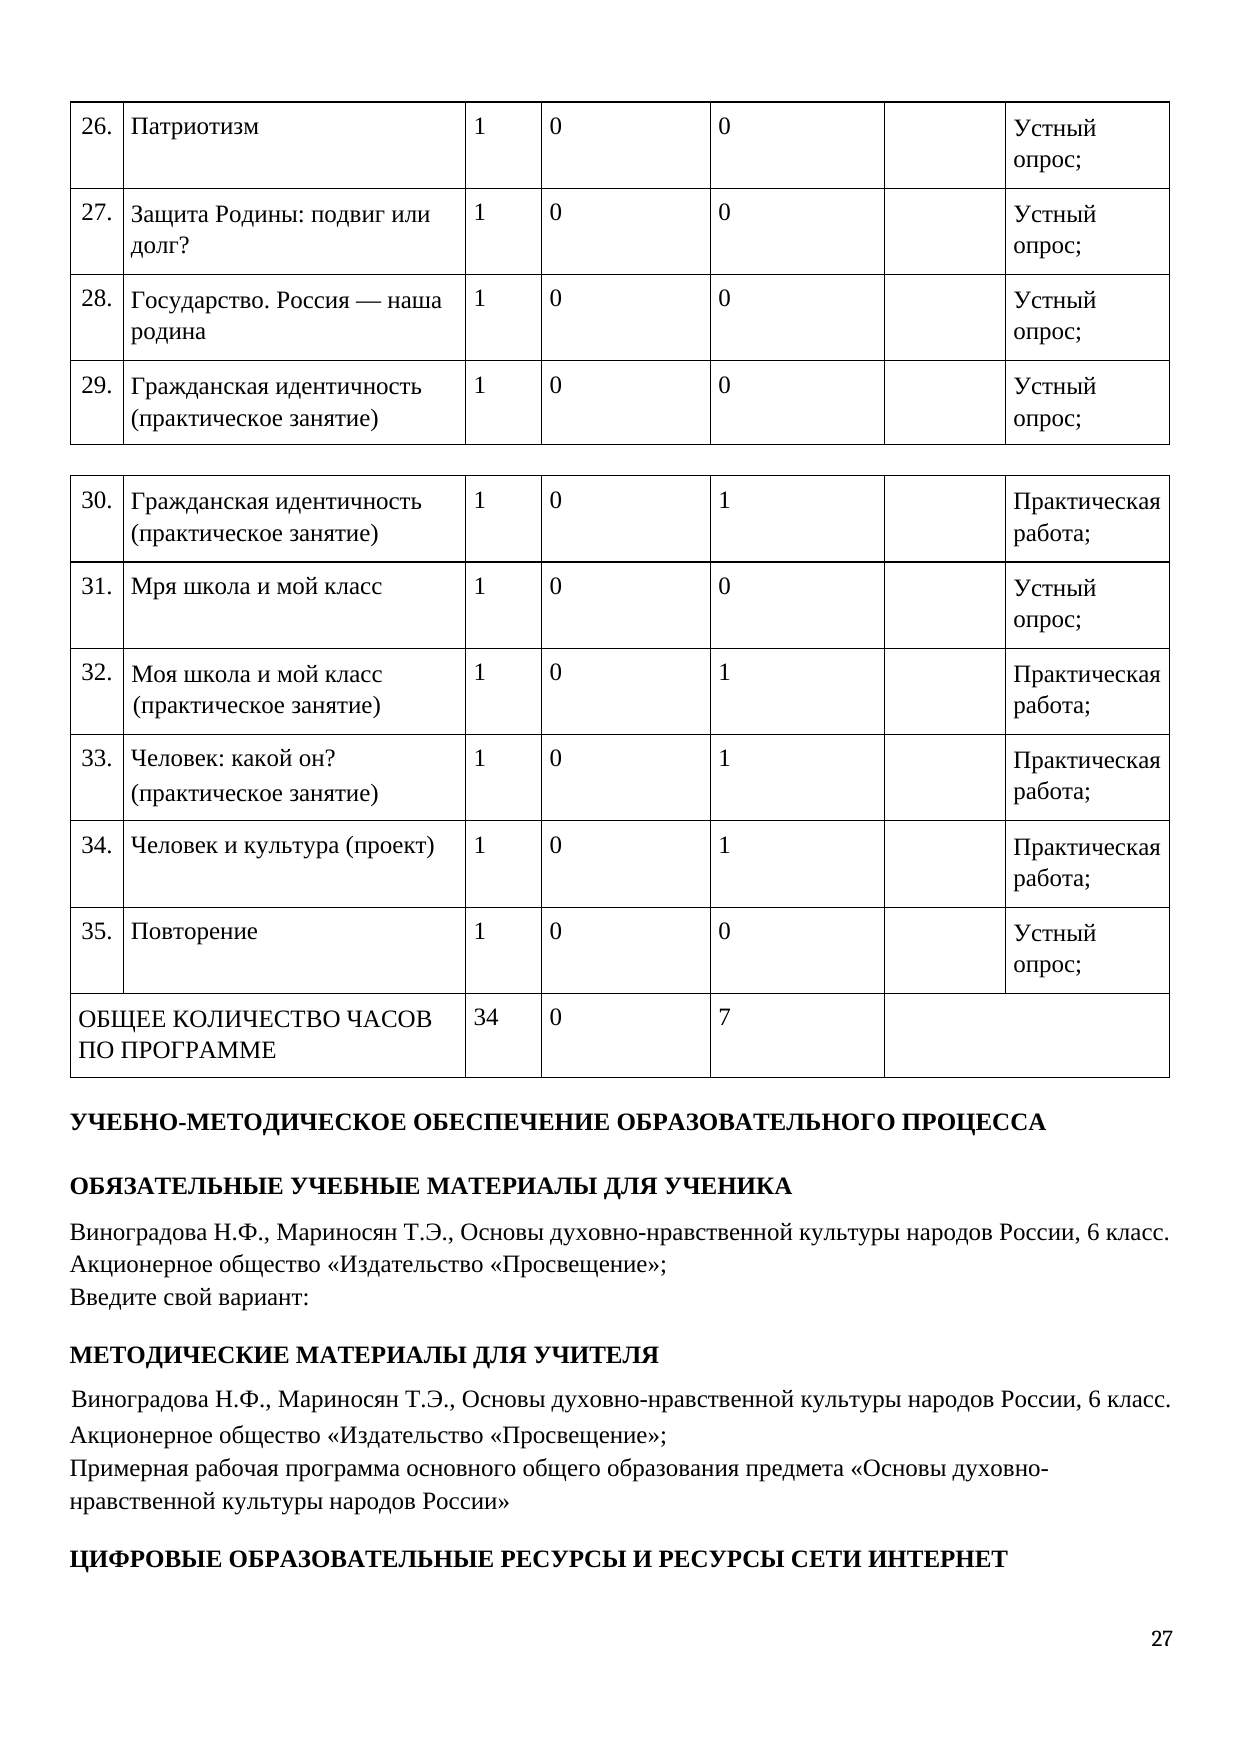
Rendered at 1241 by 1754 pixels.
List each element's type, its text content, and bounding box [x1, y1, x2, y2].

text УЧЕБНО-МЕТОДИЧЕСКОЕ ОБЕСПЕЧЕНИЕ ОБРАЗОВАТЕЛЬНОГО ПРОЦЕССА [69, 1109, 1173, 1136]
table_cell 0 [542, 103, 710, 188]
table_cell Практическая работа; [1006, 821, 1169, 907]
table_cell Моя школа и мой класс (практическое занятие) [124, 649, 465, 734]
table_cell [885, 361, 1005, 444]
text Акционерное общество «Издательство «Просвещение»; Примерная рабочая программа основного общего образования предмета «Основы духовно-нравственной культуры народов России» [69, 1421, 1053, 1515]
table_cell 1 [466, 821, 541, 907]
table_cell 0 [542, 735, 710, 820]
table_cell Государство. Россия — наша родина [124, 275, 465, 360]
table_header Гражданская идентичность (практическое занятие) [124, 476, 465, 561]
table_cell 0 [542, 189, 710, 274]
table_cell 1 [466, 735, 541, 820]
table_cell [885, 563, 1005, 648]
table_cell 0 [711, 189, 884, 274]
table_cell [885, 649, 1005, 734]
table_cell [885, 275, 1005, 360]
table_cell 0 [711, 103, 884, 188]
table_cell Человек и культура (проект) [124, 821, 465, 907]
table_header 1 [466, 476, 541, 561]
text ОБЯЗАТЕЛЬНЫЕ УЧЕБНЫЕ МАТЕРИАЛЫ ДЛЯ УЧЕНИКА [69, 1172, 1173, 1200]
table_cell 28. [71, 275, 123, 360]
table_cell Практическая работа; [1006, 649, 1169, 734]
table_header 30. [71, 476, 123, 561]
table_cell ОБЩЕЕ КОЛИЧЕСТВО ЧАСОВ ПО ПРОГРАММЕ [71, 994, 465, 1077]
table_cell 0 [711, 361, 884, 444]
table_cell [885, 103, 1005, 188]
table_cell 33. [71, 735, 123, 820]
table_header 1 [711, 476, 884, 561]
table_cell Мря школа и мой класс [124, 563, 465, 648]
table_cell 7 [711, 994, 884, 1077]
table_cell Устный опрос; [1006, 189, 1169, 274]
table_cell [885, 821, 1005, 907]
table_cell Человек: какой он? (практическое занятие) [124, 735, 465, 820]
table_cell 27. [71, 189, 123, 274]
table_cell 34. [71, 821, 123, 907]
table_cell [885, 908, 1005, 993]
table_cell Практическая работа; [1006, 735, 1169, 820]
text Виноградова Н.Ф., Мариносян Т.Э., Основы духовно-нравственной культуры народов России, 6 класс. [69, 1386, 1173, 1413]
table_cell 0 [542, 994, 710, 1077]
table_header [885, 476, 1005, 561]
table_cell 31. [71, 563, 123, 648]
table_cell 26. [71, 103, 123, 188]
table_cell 0 [711, 908, 884, 993]
table_cell 0 [542, 649, 710, 734]
table_cell Гражданская идентичность (практическое занятие) [124, 361, 465, 444]
table_cell 1 [466, 361, 541, 444]
table_cell 29. [71, 361, 123, 444]
table_cell Повторение [124, 908, 465, 993]
table_cell 1 [466, 563, 541, 648]
table_cell 1 [711, 821, 884, 907]
table_cell Устный опрос; [1006, 103, 1169, 188]
table_header 0 [542, 476, 710, 561]
table_cell 1 [466, 908, 541, 993]
table_cell Защита Родины: подвиг или долг? [124, 189, 465, 274]
table_cell Устный опрос; [1006, 275, 1169, 360]
table_cell [885, 189, 1005, 274]
text МЕТОДИЧЕСКИЕ МАТЕРИАЛЫ ДЛЯ УЧИТЕЛЯ [69, 1341, 1173, 1369]
table_cell 0 [711, 563, 884, 648]
table_cell 1 [466, 103, 541, 188]
table_cell 0 [542, 275, 710, 360]
table_cell 0 [542, 563, 710, 648]
table_cell [885, 994, 1169, 1077]
table_cell 1 [466, 189, 541, 274]
table_cell 34 [466, 994, 541, 1077]
table_cell 0 [542, 821, 710, 907]
table_cell Устный опрос; [1006, 563, 1169, 648]
table_cell [885, 735, 1005, 820]
text ЦИФРОВЫЕ ОБРАЗОВАТЕЛЬНЫЕ РЕСУРСЫ И РЕСУРСЫ СЕТИ ИНТЕРНЕТ [69, 1546, 1173, 1573]
table_cell Устный опрос; [1006, 908, 1169, 993]
table_cell 1 [466, 649, 541, 734]
table_cell Патриотизм [124, 103, 465, 188]
table_cell Устный опрос; [1006, 361, 1169, 444]
table_header Практическая работа; [1006, 476, 1169, 561]
text Виноградова Н.Ф., Мариносян Т.Э., Основы духовно-нравственной культуры народов России, 6 класс. Акционерное общество «Издательство «Просвещение»; Введите свой вариант: [69, 1217, 1173, 1311]
table_cell 32. [71, 649, 123, 734]
table_cell 1 [711, 735, 884, 820]
table_cell 1 [466, 275, 541, 360]
table_cell 0 [711, 275, 884, 360]
table_cell 0 [542, 361, 710, 444]
table_cell 35. [71, 908, 123, 993]
table_cell 0 [542, 908, 710, 993]
table_cell 1 [711, 649, 884, 734]
